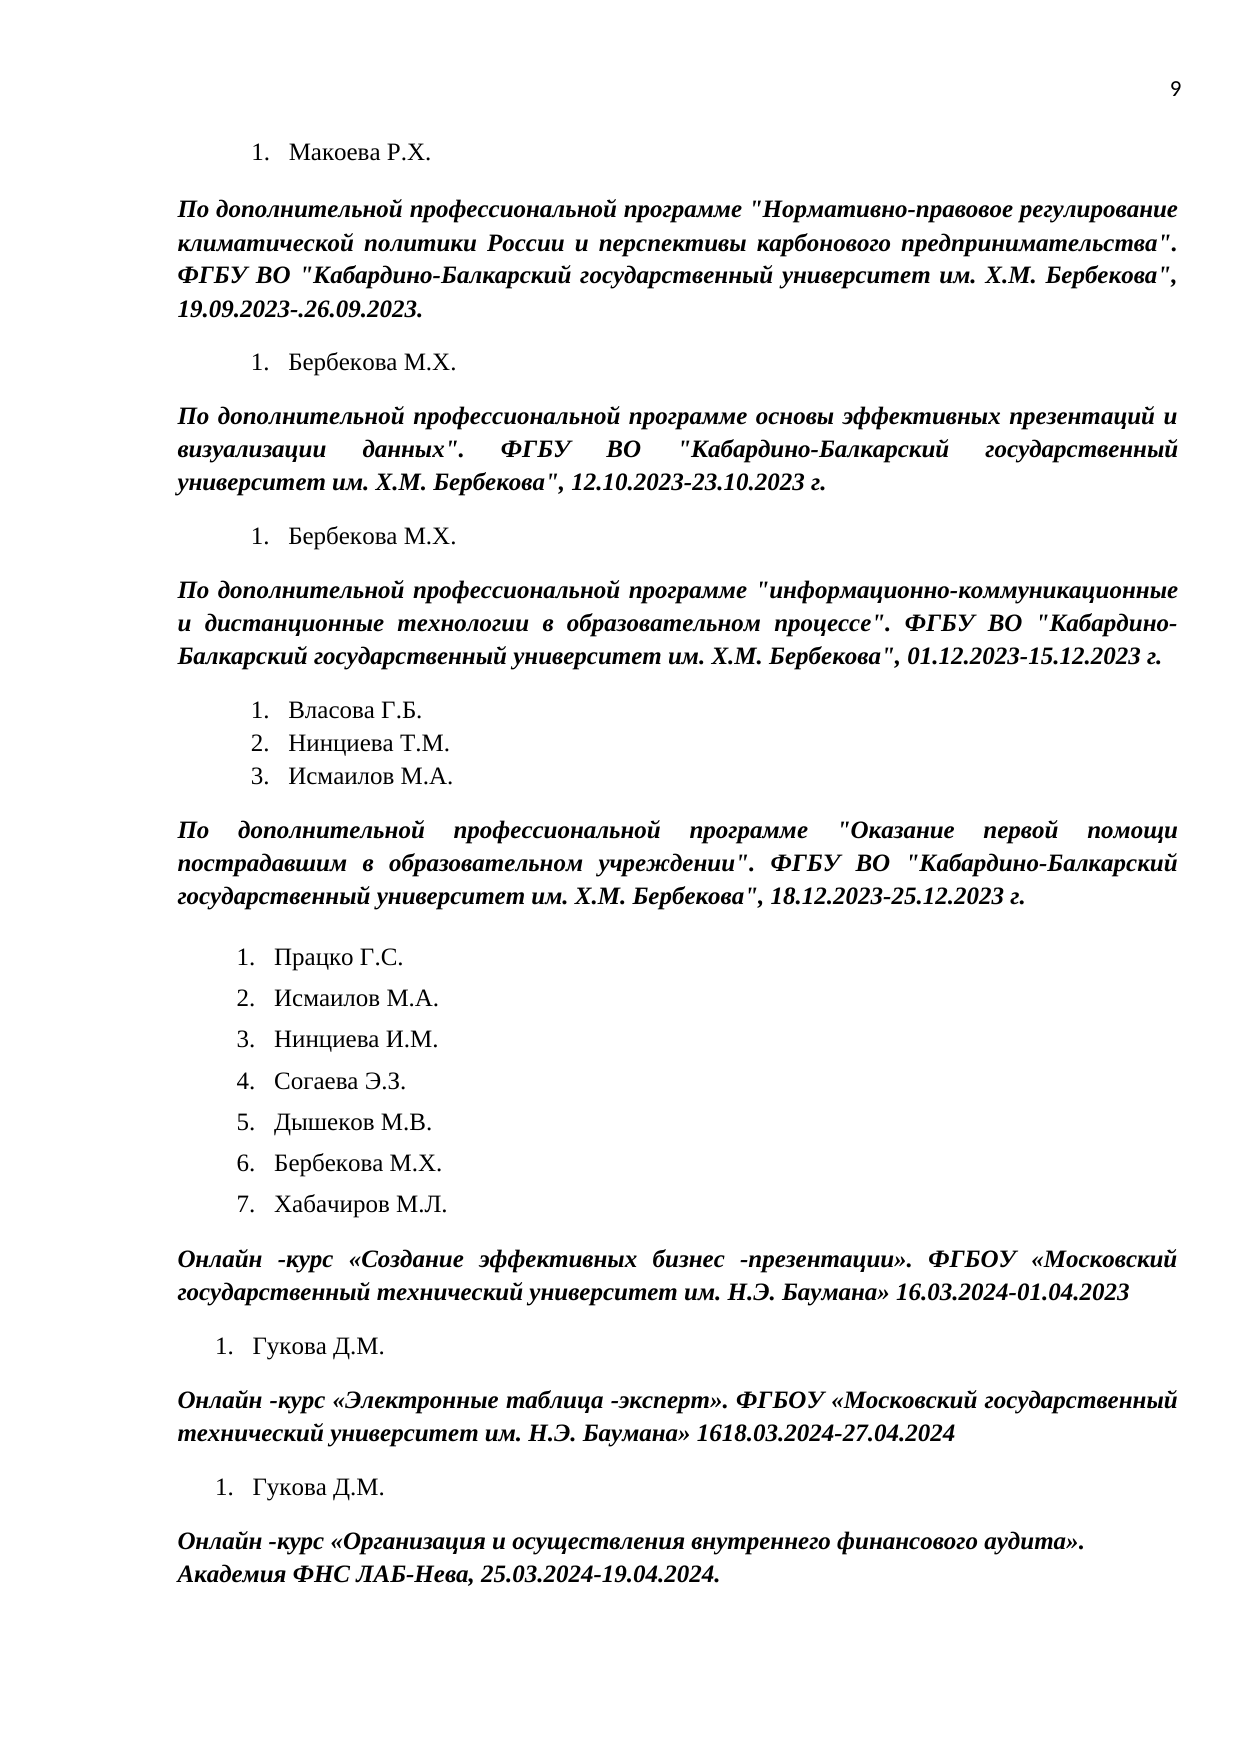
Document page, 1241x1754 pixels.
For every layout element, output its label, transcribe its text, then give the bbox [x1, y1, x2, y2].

list Исмаилов М.А. [251, 761, 1181, 790]
list Нинциева Т.М. [251, 728, 1181, 757]
list Бербекова М.Х. [251, 347, 1181, 376]
list Исмаилов М.А. [236, 976, 1181, 1012]
list Гукова Д.М. [215, 1331, 1181, 1360]
text По дополнительной профессиональной программе "Нормативно-правовое регулирование климатической политики России и перспективы карбонового предпринимательства". ФГБУ ВО "Кабардино-Балкарский государственный университет им. Х.М. Бербекова", 19.09.2023-.26.09.2023. [177, 194, 1181, 322]
list Дышеков М.В. [236, 1100, 1181, 1136]
list Працко Г.С. [236, 935, 1181, 971]
text Онлайн -курс «Создание эффективных бизнес -презентации». ФГБОУ «Московский государственный технический университет им. Н.Э. Баумана» 16.03.2024-01.04.2023 [177, 1244, 1181, 1306]
text По дополнительной профессиональной программе "Оказание первой помощи пострадавшим в образовательном учреждении". ФГБУ ВО "Кабардино-Балкарский государственный университет им. Х.М. Бербекова", 18.12.2023-25.12.2023 г. [177, 815, 1181, 910]
list Хабачиров М.Л. [236, 1182, 1181, 1218]
list Макоева Р.Х. [251, 130, 1181, 166]
list Нинциева И.М. [236, 1017, 1181, 1053]
text Онлайн -курс «Организация и осуществления внутреннего финансового аудита». Академия ФНС ЛАБ-Нева, 25.03.2024-19.04.2024. [177, 1526, 1181, 1588]
text Онлайн -курс «Электронные таблица -эксперт». ФГБОУ «Московский государственный технический университет им. Н.Э. Баумана» 1618.03.2024-27.04.2024 [177, 1385, 1181, 1447]
list Согаева Э.З. [236, 1058, 1181, 1094]
list Гукова Д.М. [215, 1472, 1181, 1501]
list Власова Г.Б. [251, 695, 1181, 724]
text По дополнительной профессиональной программе основы эффективных презентаций и визуализации данных". ФГБУ ВО "Кабардино-Балкарский государственный университет им. Х.М. Бербекова", 12.10.2023-23.10.2023 г. [177, 401, 1181, 496]
list Бербекова М.Х. [251, 521, 1181, 550]
list Бербекова М.Х. [236, 1141, 1181, 1177]
text По дополнительной профессиональной программе "информационно-коммуникационные и дистанционные технологии в образовательном процессе". ФГБУ ВО "Кабардино-Балкарский государственный университет им. Х.М. Бербекова", 01.12.2023-15.12.2023 г. [177, 575, 1181, 670]
